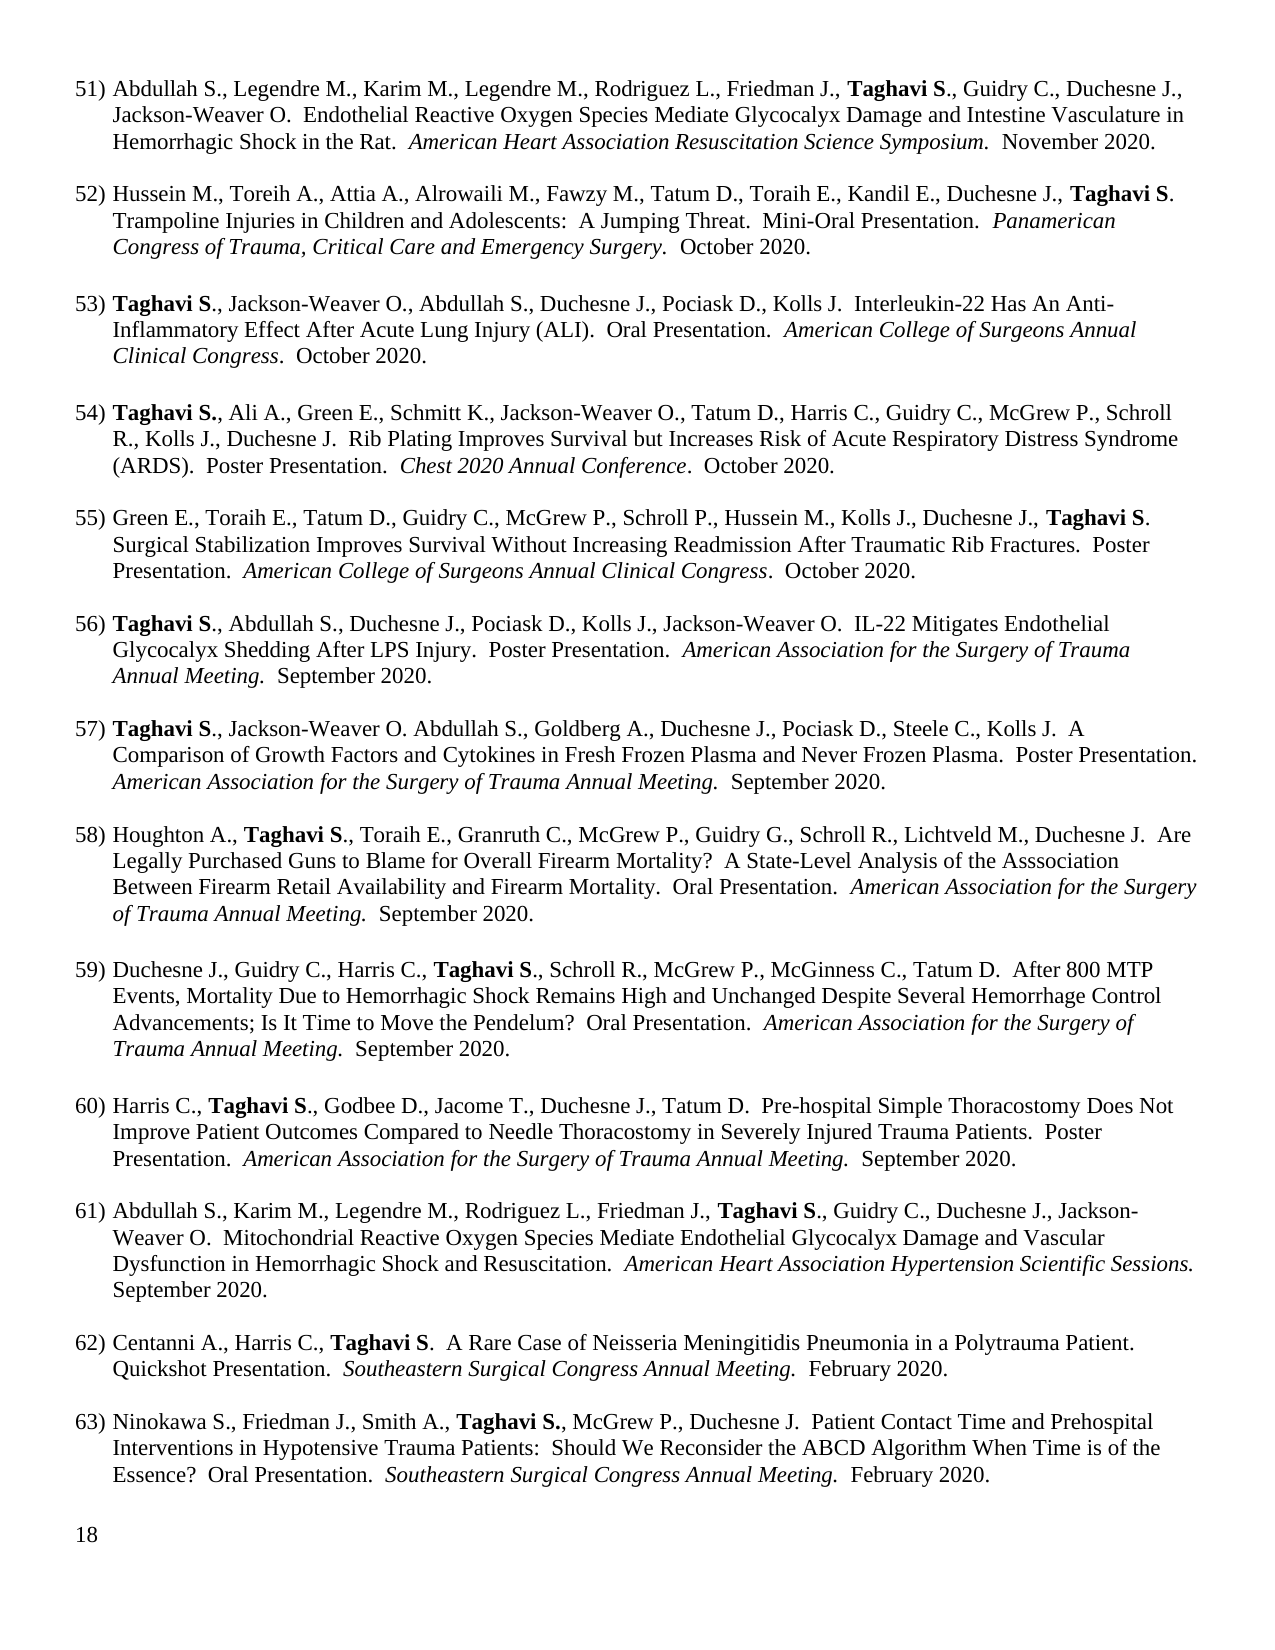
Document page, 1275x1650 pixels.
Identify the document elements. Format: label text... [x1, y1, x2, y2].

list Taghavi S., Abdullah S., Duchesne J., Pociask D., Kolls J., Jackson-Weaver O. IL-22 Mitigates Endothelial Glycocalyx Shedding After LPS Injury. Poster Presentation. American Association for the Surgery of Trauma Annual Meeting. September 2020. [75, 610, 1200, 689]
list Duchesne J., Guidry C., Harris C., Taghavi S., Schroll R., McGrew P., McGinness C., Tatum D. After 800 MTP Events, Mortality Due to Hemorrhagic Shock Remains High and Unchanged Despite Several Hemorrhage Control Advancements; Is It Time to Move the Pendelum? Oral Presentation. American Association for the Surgery of Trauma Annual Meeting. September 2020. [75, 956, 1200, 1062]
list Abdullah S., Legendre M., Karim M., Legendre M., Rodriguez L., Friedman J., Taghavi S., Guidry C., Duchesne J., Jackson-Weaver O. Endothelial Reactive Oxygen Species Mediate Glycocalyx Damage and Intestine Vasculature in Hemorrhagic Shock in the Rat. American Heart Association Resuscitation Science Symposium. November 2020. [75, 75, 1200, 154]
list Taghavi S., Ali A., Green E., Schmitt K., Jackson-Weaver O., Tatum D., Harris C., Guidry C., McGrew P., Schroll R., Kolls J., Duchesne J. Rib Plating Improves Survival but Increases Risk of Acute Respiratory Distress Syndrome (ARDS). Poster Presentation. Chest 2020 Annual Conference. October 2020. [75, 399, 1200, 478]
list Houghton A., Taghavi S., Toraih E., Granruth C., McGrew P., Guidry G., Schroll R., Lichtveld M., Duchesne J. Are Legally Purchased Guns to Blame for Overall Firearm Mortality? A State-Level Analysis of the Asssociation Between Firearm Retail Availability and Firearm Mortality. Oral Presentation. American Association for the Surgery of Trauma Annual Meeting. September 2020. [75, 821, 1200, 926]
list Taghavi S., Jackson-Weaver O., Abdullah S., Duchesne J., Pociask D., Kolls J. Interleukin-22 Has An Anti-Inflammatory Effect After Acute Lung Injury (ALI). Oral Presentation. American College of Surgeons Annual Clinical Congress. October 2020. [75, 290, 1200, 369]
list Hussein M., Toreih A., Attia A., Alrowaili M., Fawzy M., Tatum D., Toraih E., Kandil E., Duchesne J., Taghavi S. Trampoline Injuries in Children and Adolescents: A Jumping Threat. Mini-Oral Presentation. Panamerican Congress of Trauma, Critical Care and Emergency Surgery. October 2020. [75, 180, 1200, 259]
list Ninokawa S., Friedman J., Smith A., Taghavi S., McGrew P., Duchesne J. Patient Contact Time and Prehospital Interventions in Hypotensive Trauma Patients: Should We Reconsider the ABCD Algorithm When Time is of the Essence? Oral Presentation. Southeastern Surgical Congress Annual Meeting. February 2020. [75, 1408, 1200, 1487]
list Taghavi S., Jackson-Weaver O. Abdullah S., Goldberg A., Duchesne J., Pociask D., Steele C., Kolls J. A Comparison of Growth Factors and Cytokines in Fresh Frozen Plasma and Never Frozen Plasma. Poster Presentation. American Association for the Surgery of Trauma Annual Meeting. September 2020. [75, 715, 1200, 794]
list Green E., Toraih E., Tatum D., Guidry C., McGrew P., Schroll P., Hussein M., Kolls J., Duchesne J., Taghavi S. Surgical Stabilization Improves Survival Without Increasing Readmission After Traumatic Rib Fractures. Poster Presentation. American College of Surgeons Annual Clinical Congress. October 2020. [75, 504, 1200, 583]
list Harris C., Taghavi S., Godbee D., Jacome T., Duchesne J., Tatum D. Pre-hospital Simple Thoracostomy Does Not Improve Patient Outcomes Compared to Needle Thoracostomy in Severely Injured Trauma Patients. Poster Presentation. American Association for the Surgery of Trauma Annual Meeting. September 2020. [75, 1092, 1200, 1171]
list Centanni A., Harris C., Taghavi S. A Rare Case of Neisseria Meningitidis Pneumonia in a Polytrauma Patient. Quickshot Presentation. Southeastern Surgical Congress Annual Meeting. February 2020. [75, 1329, 1200, 1382]
list Abdullah S., Karim M., Legendre M., Rodriguez L., Friedman J., Taghavi S., Guidry C., Duchesne J., Jackson-Weaver O. Mitochondrial Reactive Oxygen Species Mediate Endothelial Glycocalyx Damage and Vascular Dysfunction in Hemorrhagic Shock and Resuscitation. American Heart Association Hypertension Scientific Sessions. September 2020. [75, 1197, 1200, 1303]
